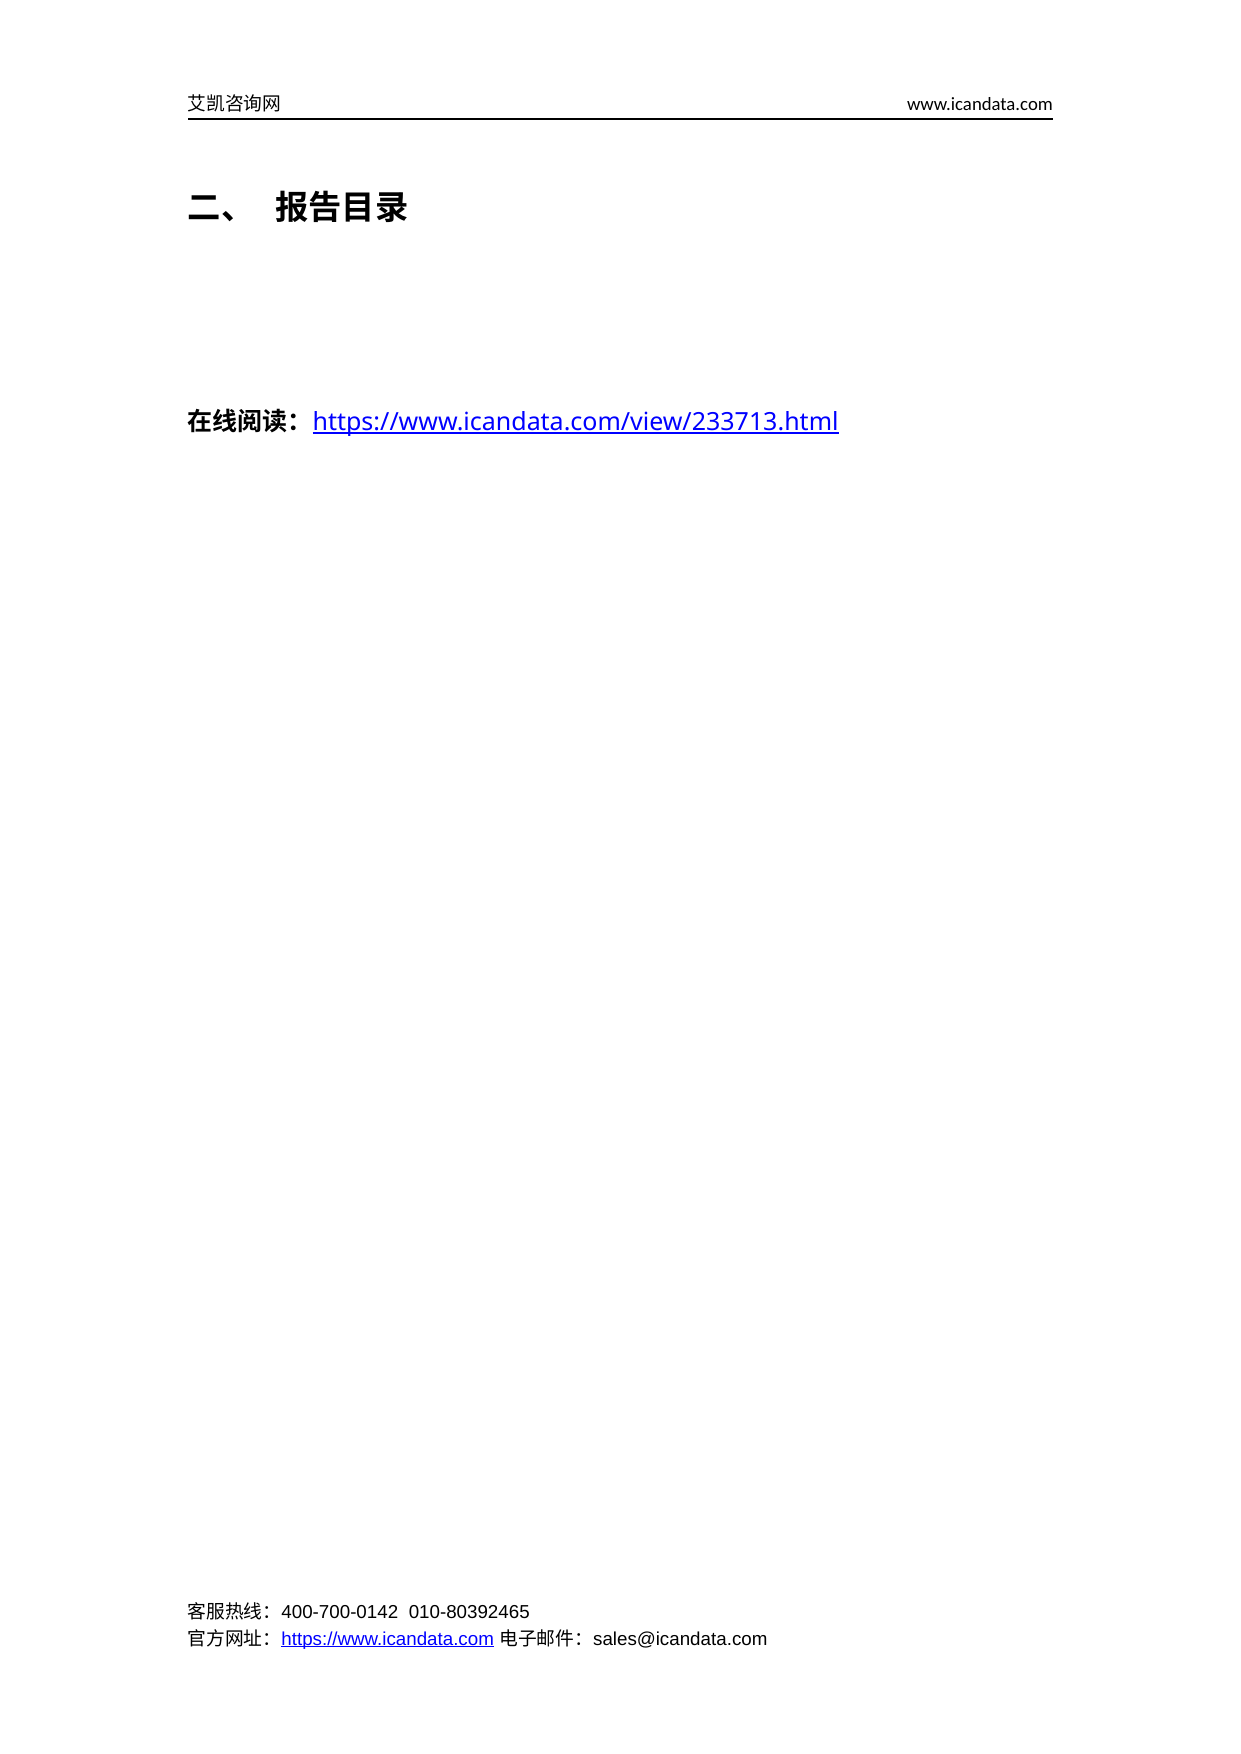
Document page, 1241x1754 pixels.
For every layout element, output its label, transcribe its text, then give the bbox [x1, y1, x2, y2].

subtitle 报告目录 [187, 172, 1053, 237]
text 在线阅读：https://www.icandata.com/view/233713.html [187, 387, 1053, 452]
